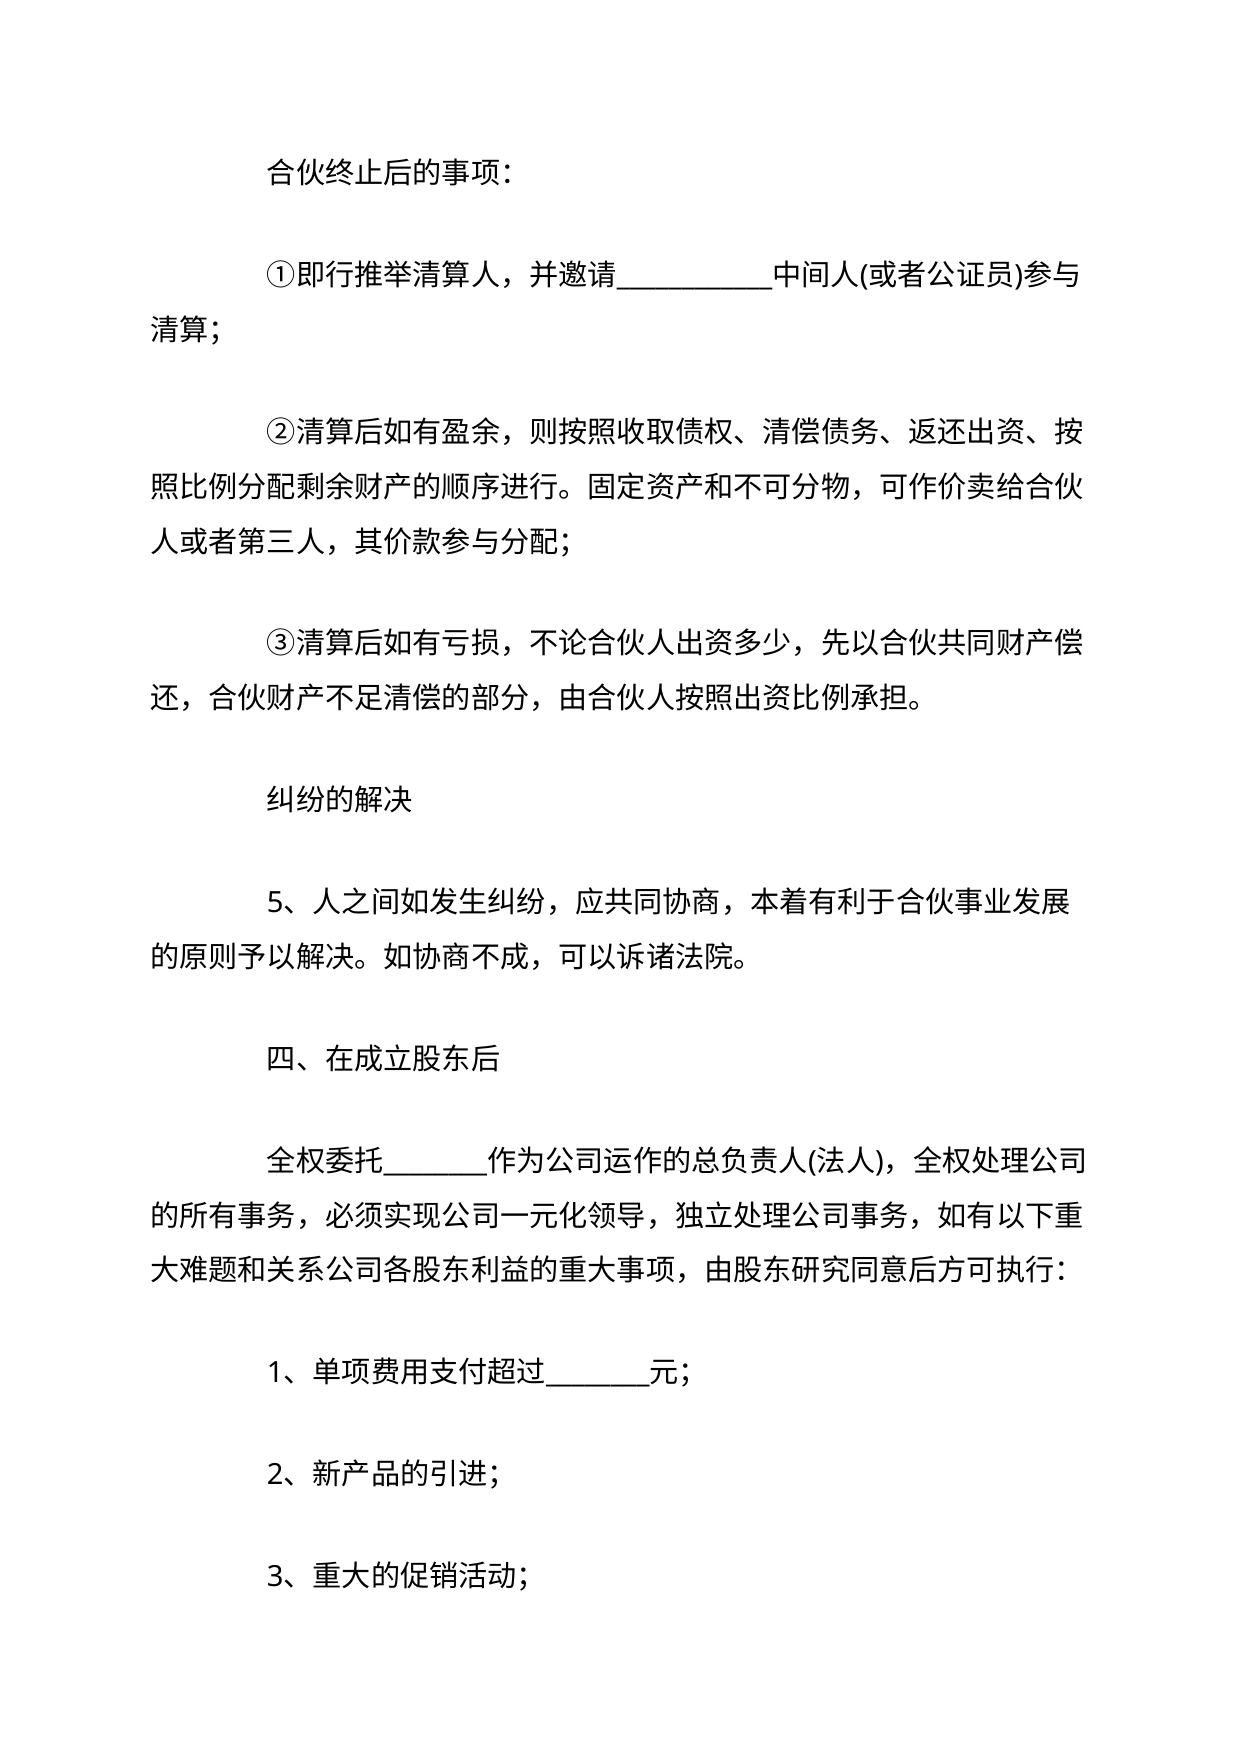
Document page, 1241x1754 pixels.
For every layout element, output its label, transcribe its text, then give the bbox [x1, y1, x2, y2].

text 3、重大的促销活动； [150, 1553, 1090, 1595]
text ①即行推举清算人，并邀请____________中间人(或者公证员)参与清算； [150, 252, 1090, 349]
text 四、在成立股东后 [150, 1035, 1090, 1078]
text 全权委托________作为公司运作的总负责人(法人)，全权处理公司的所有事务，必须实现公司一元化领导，独立处理公司事务，如有以下重大难题和关系公司各股东利益的重大事项，由股东研究同意后方可执行： [150, 1137, 1090, 1289]
text ②清算后如有盈余，则按照收取债权、清偿债务、返还出资、按照比例分配剩余财产的顺序进行。固定资产和不可分物，可作价卖给合伙人或者第三人，其价款参与分配； [150, 408, 1090, 561]
text 纠纷的解决 [150, 777, 1090, 819]
text ③清算后如有亏损，不论合伙人出资多少，先以合伙共同财产偿还，合伙财产不足清偿的部分，由合伙人按照出资比例承担。 [150, 620, 1090, 717]
text 5、人之间如发生纠纷，应共同协商，本着有利于合伙事业发展的原则予以解决。如协商不成，可以诉诸法院。 [150, 878, 1090, 976]
text 2、新产品的引进； [150, 1451, 1090, 1493]
text 合伙终止后的事项： [150, 150, 1090, 192]
text 1、单项费用支付超过________元； [150, 1349, 1090, 1391]
